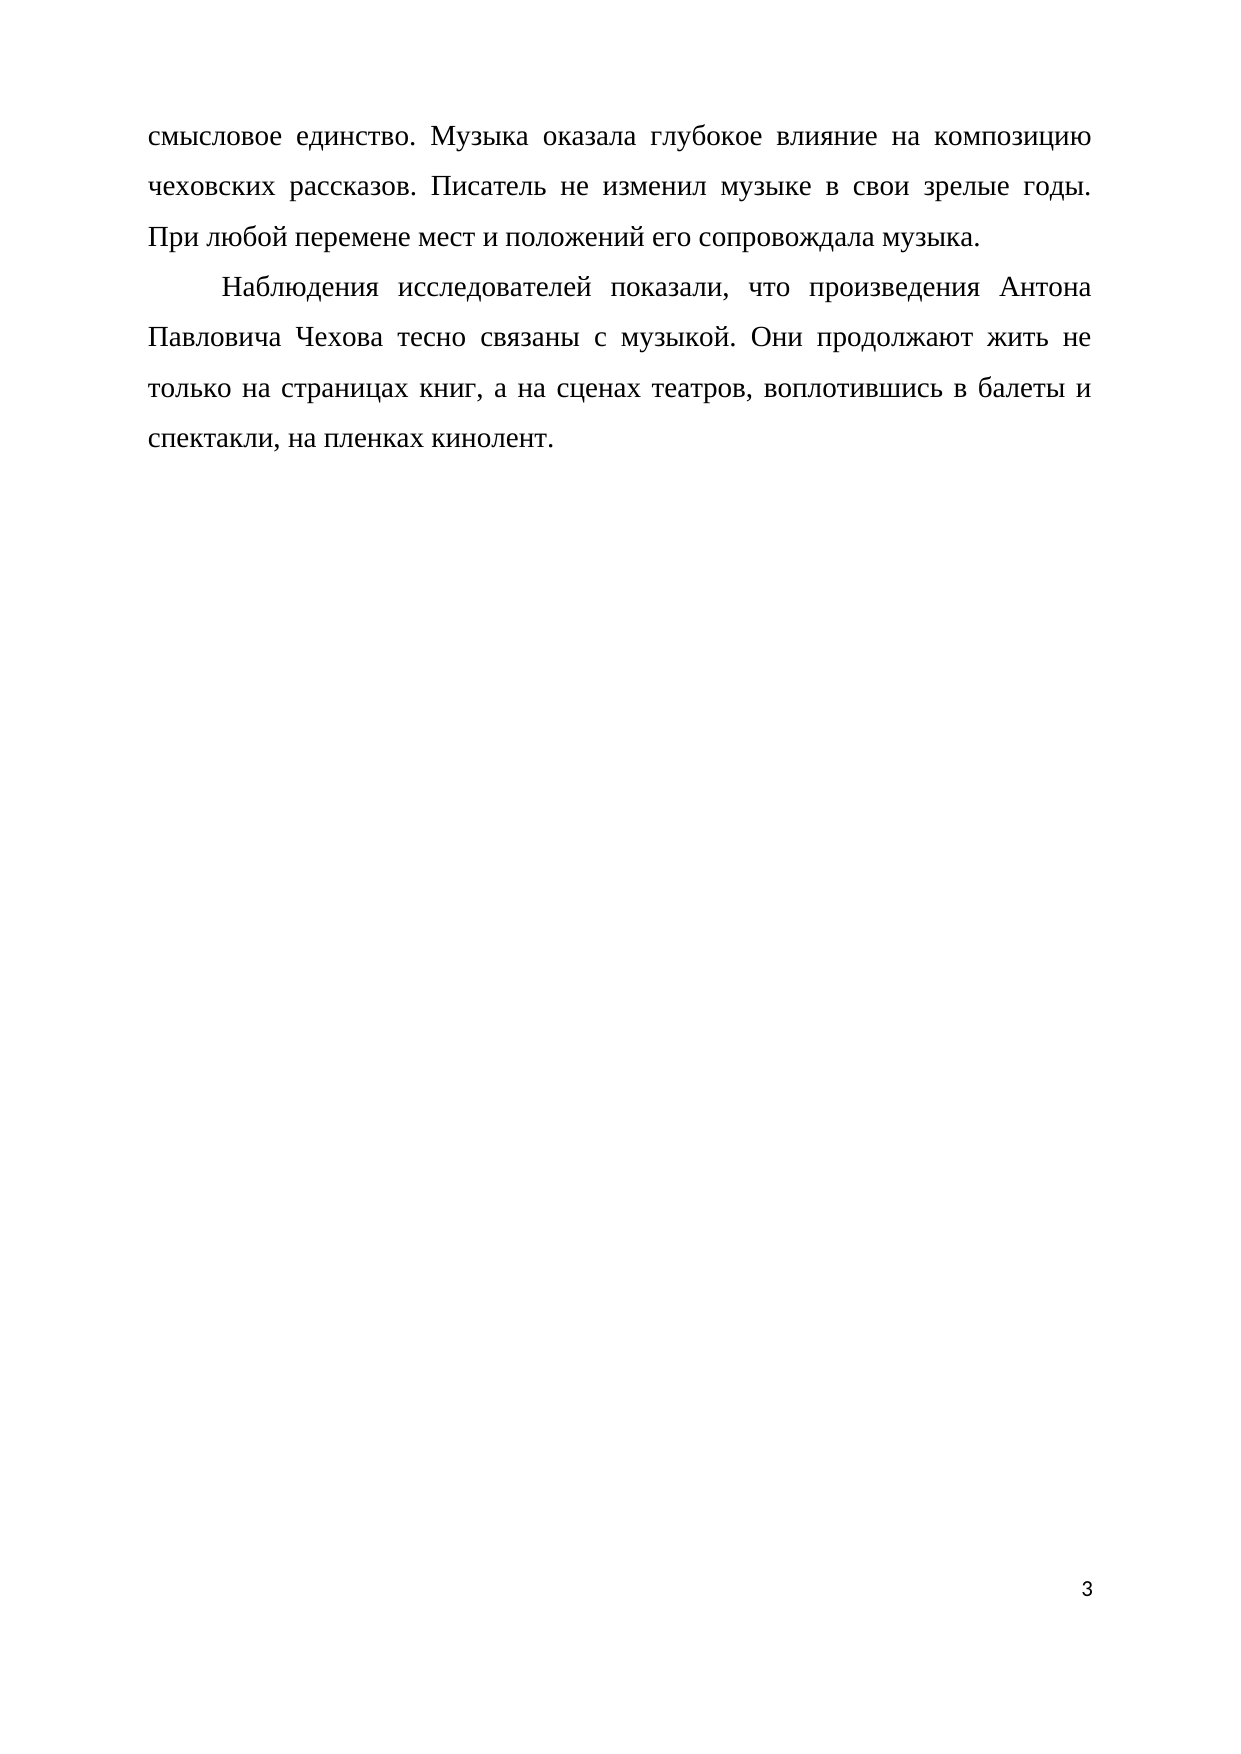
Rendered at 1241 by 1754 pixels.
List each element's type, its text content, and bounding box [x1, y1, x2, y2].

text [148, 118, 1092, 252]
text Наблюдения исследователей показали, что произведения Антона Павловича Чехова тесно связаны с музыкой. Они продолжают жить не только на страницах книг, а на сценах театров, воплотившись в балеты и спектакли, на пленках кинолент. [148, 269, 1092, 453]
